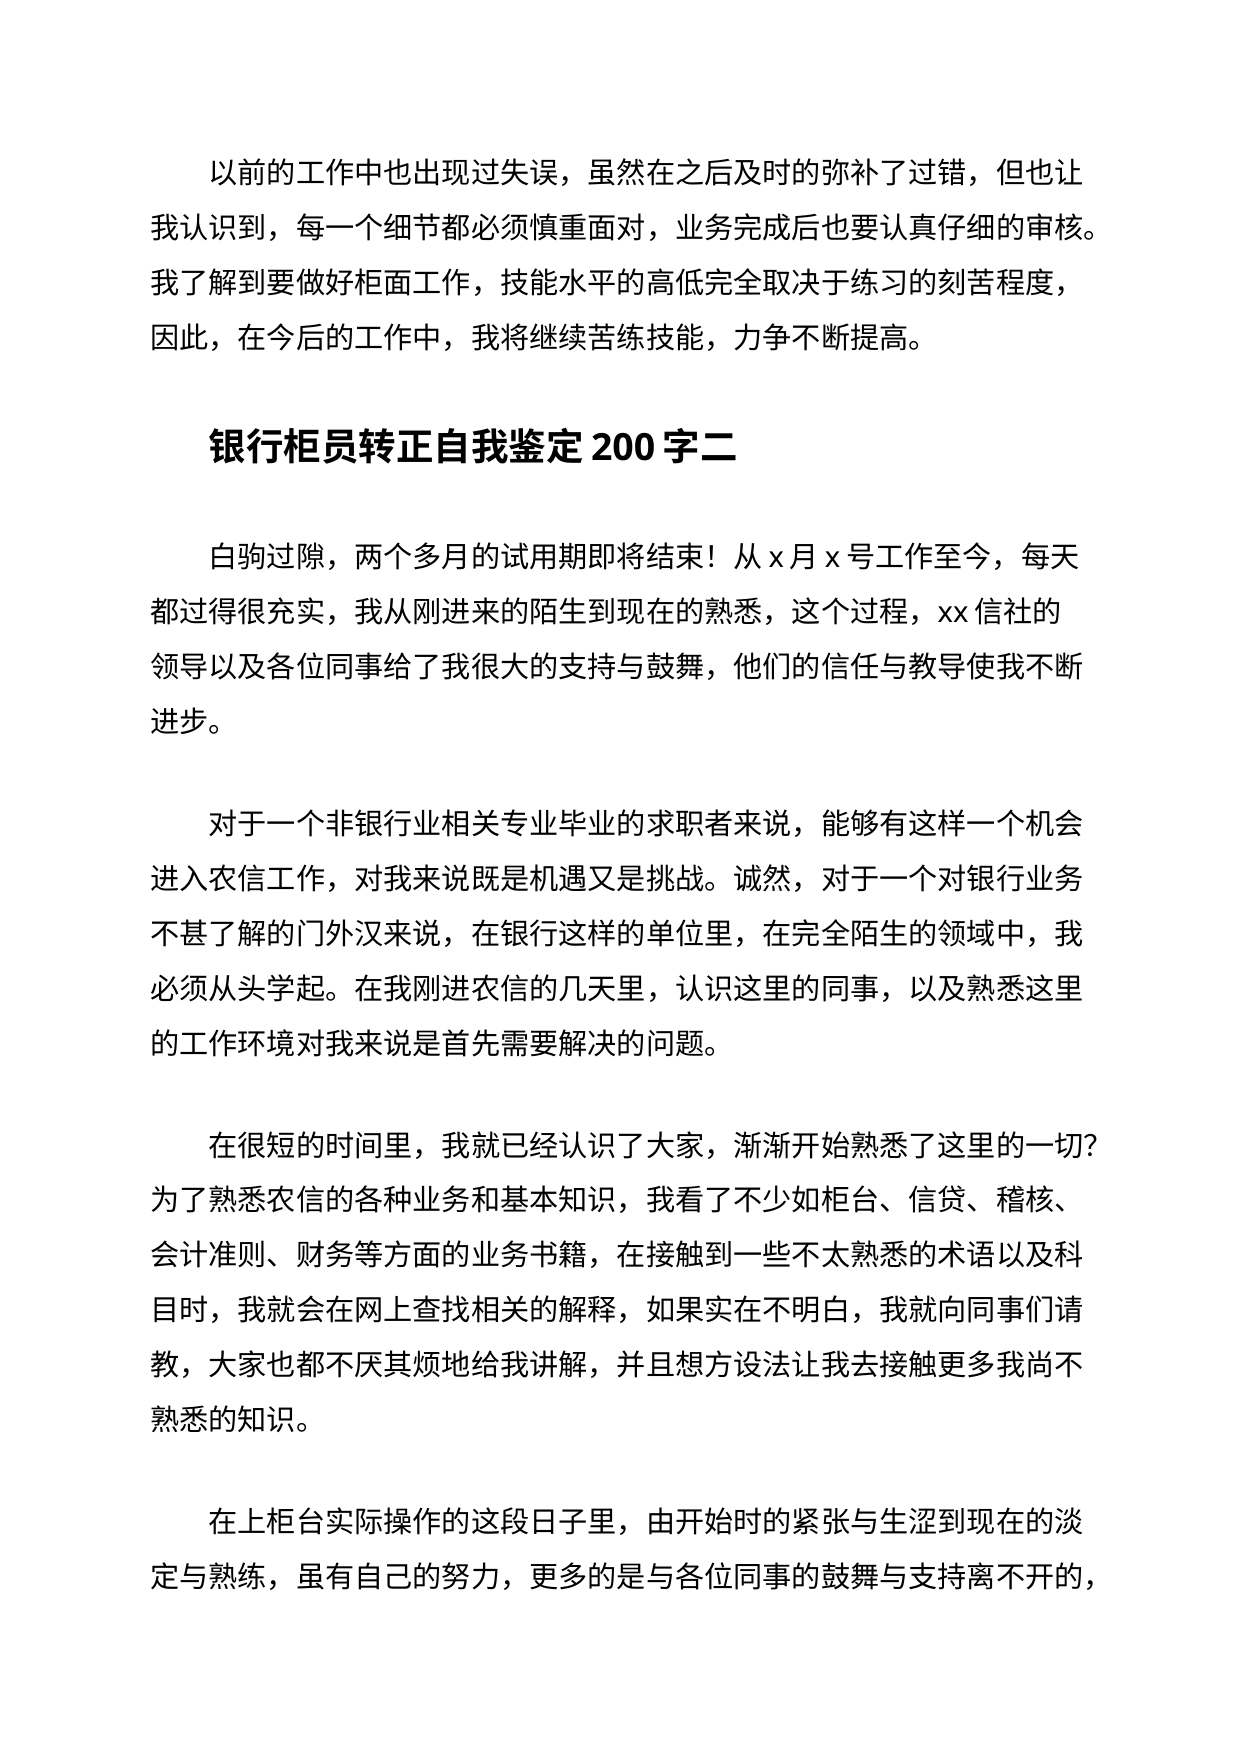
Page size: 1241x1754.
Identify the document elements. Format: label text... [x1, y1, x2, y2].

text 对于一个非银行业相关专业毕业的求职者来说，能够有这样一个机会进入农信工作，对我来说既是机遇又是挑战。诚然，对于一个对银行业务不甚了解的门外汉来说，在银行这样的单位里，在完全陌生的领域中，我必须从头学起。在我刚进农信的几天里，认识这里的同事，以及熟悉这里的工作环境对我来说是首先需要解决的问题。 [150, 801, 1090, 1063]
text 银行柜员转正自我鉴定200字二 [150, 416, 1090, 471]
text 以前的工作中也出现过失误，虽然在之后及时的弥补了过错，但也让我认识到，每一个细节都必须慎重面对，业务完成后也要认真仔细的审核。我了解到要做好柜面工作，技能水平的高低完全取决于练习的刻苦程度，因此，在今后的工作中，我将继续苦练技能，力争不断提高。 [150, 150, 1090, 357]
text 白驹过隙，两个多月的试用期即将结束！从x月x号工作至今，每天都过得很充实，我从刚进来的陌生到现在的熟悉，这个过程，xx信社的领导以及各位同事给了我很大的支持与鼓舞，他们的信任与教导使我不断进步。 [150, 534, 1090, 741]
text 在很短的时间里，我就已经认识了大家，渐渐开始熟悉了这里的一切？为了熟悉农信的各种业务和基本知识，我看了不少如柜台、信贷、稽核、会计准则、财务等方面的业务书籍，在接触到一些不太熟悉的术语以及科目时，我就会在网上查找相关的解释，如果实在不明白，我就向同事们请教，大家也都不厌其烦地给我讲解，并且想方设法让我去接触更多我尚不熟悉的知识。 [150, 1122, 1090, 1439]
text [150, 1498, 1090, 1596]
